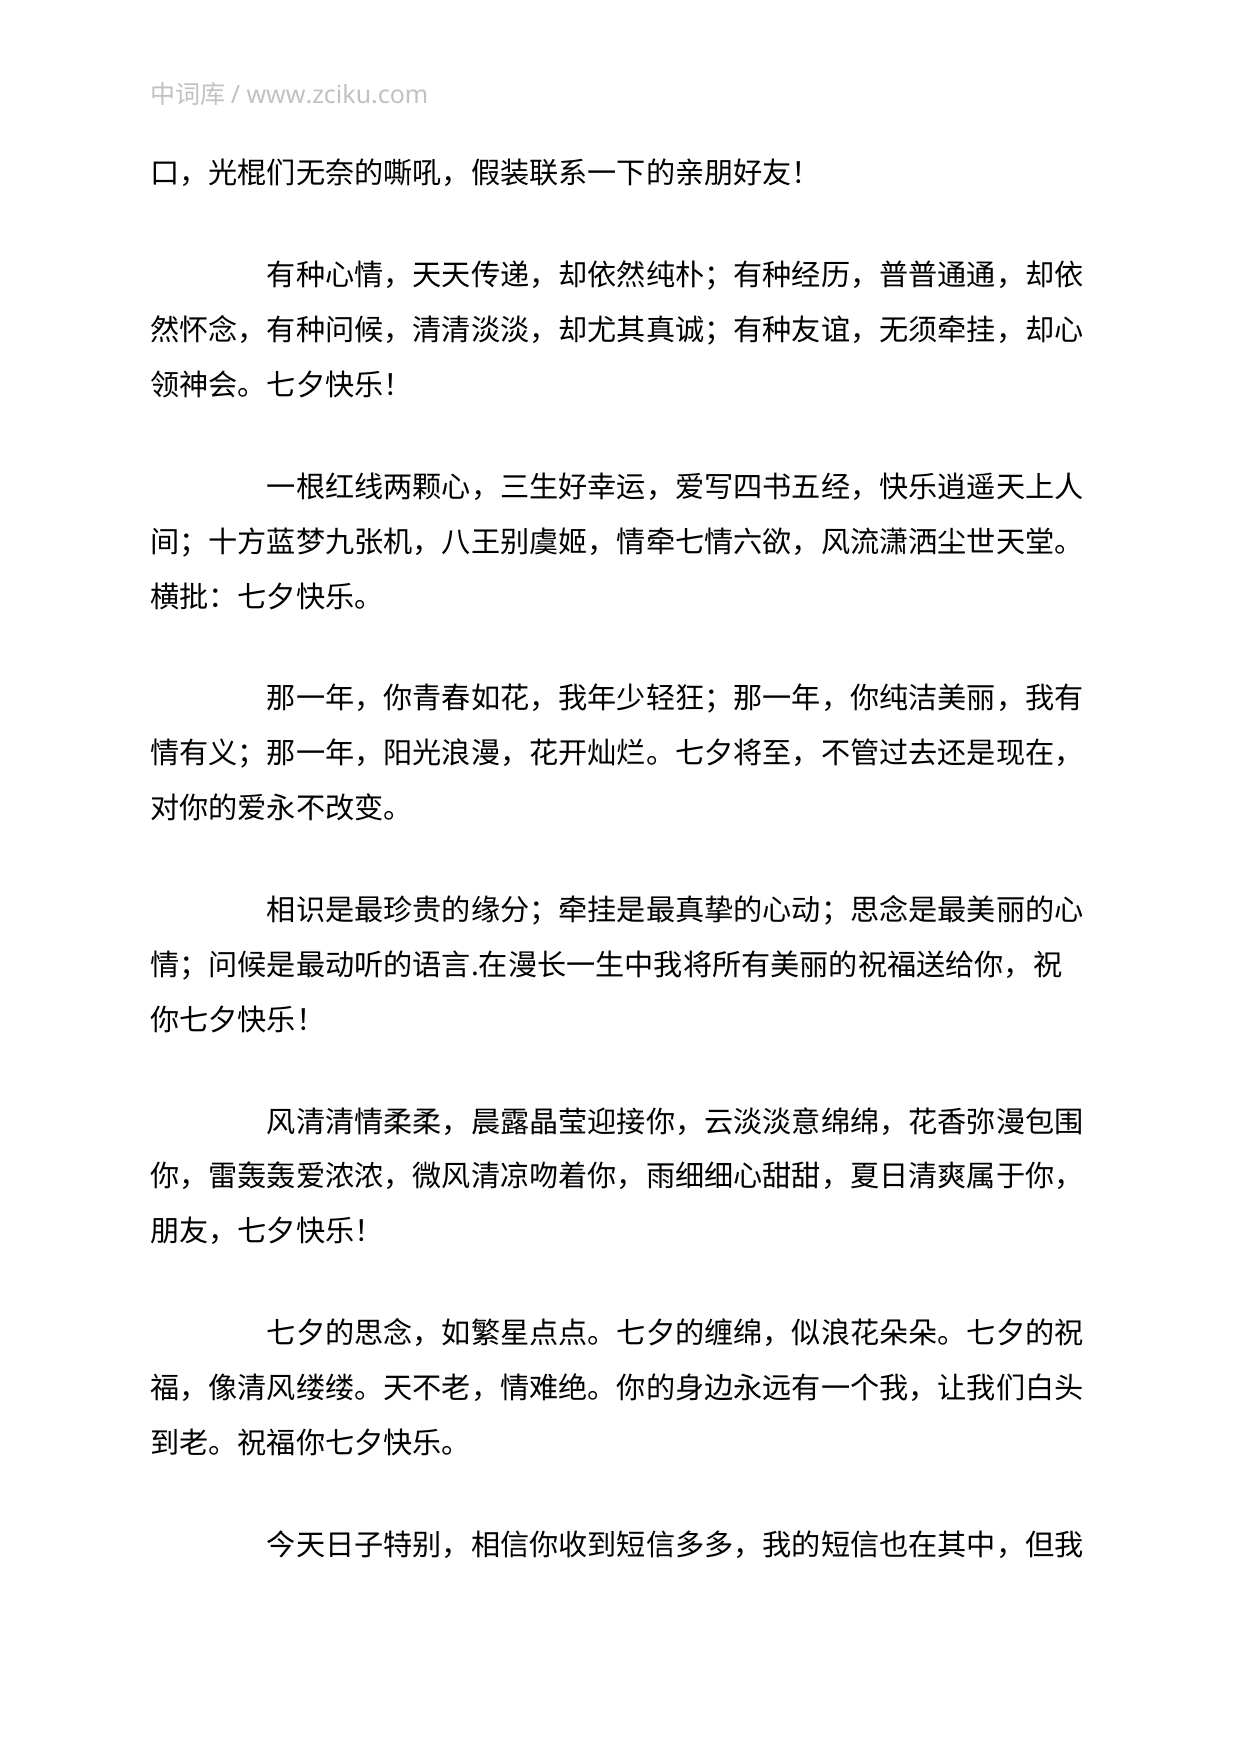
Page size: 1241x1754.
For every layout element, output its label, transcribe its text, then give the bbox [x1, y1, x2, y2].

text 那一年，你青春如花，我年少轻狂；那一年，你纯洁美丽，我有情有义；那一年，阳光浪漫，花开灿烂。七夕将至，不管过去还是现在，对你的爱永不改变。 [150, 675, 1090, 827]
text 风清清情柔柔，晨露晶莹迎接你，云淡淡意绵绵，花香弥漫包围你，雷轰轰爱浓浓，微风清凉吻着你，雨细细心甜甜，夏日清爽属于你，朋友，七夕快乐！ [150, 1098, 1090, 1250]
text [150, 1521, 1090, 1563]
text 一根红线两颗心，三生好幸运，爱写四书五经，快乐逍遥天上人间；十方蓝梦九张机，八王别虞姬，情牵七情六欲，风流潇洒尘世天堂。横批：七夕快乐。 [150, 463, 1090, 615]
text 七夕的思念，如繁星点点。七夕的缠绵，似浪花朵朵。七夕的祝福，像清风缕缕。天不老，情难绝。你的身边永远有一个我，让我们白头到老。祝福你七夕快乐。 [150, 1310, 1090, 1462]
text 相识是最珍贵的缘分；牵挂是最真挚的心动；思念是最美丽的心情；问候是最动听的语言.在漫长一生中我将所有美丽的祝福送给你，祝你七夕快乐！ [150, 886, 1090, 1039]
text 有种心情，天天传递，却依然纯朴；有种经历，普普通通，却依然怀念，有种问候，清清淡淡，却尤其真诚；有种友谊，无须牵挂，却心领神会。七夕快乐！ [150, 252, 1090, 404]
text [150, 150, 1090, 192]
